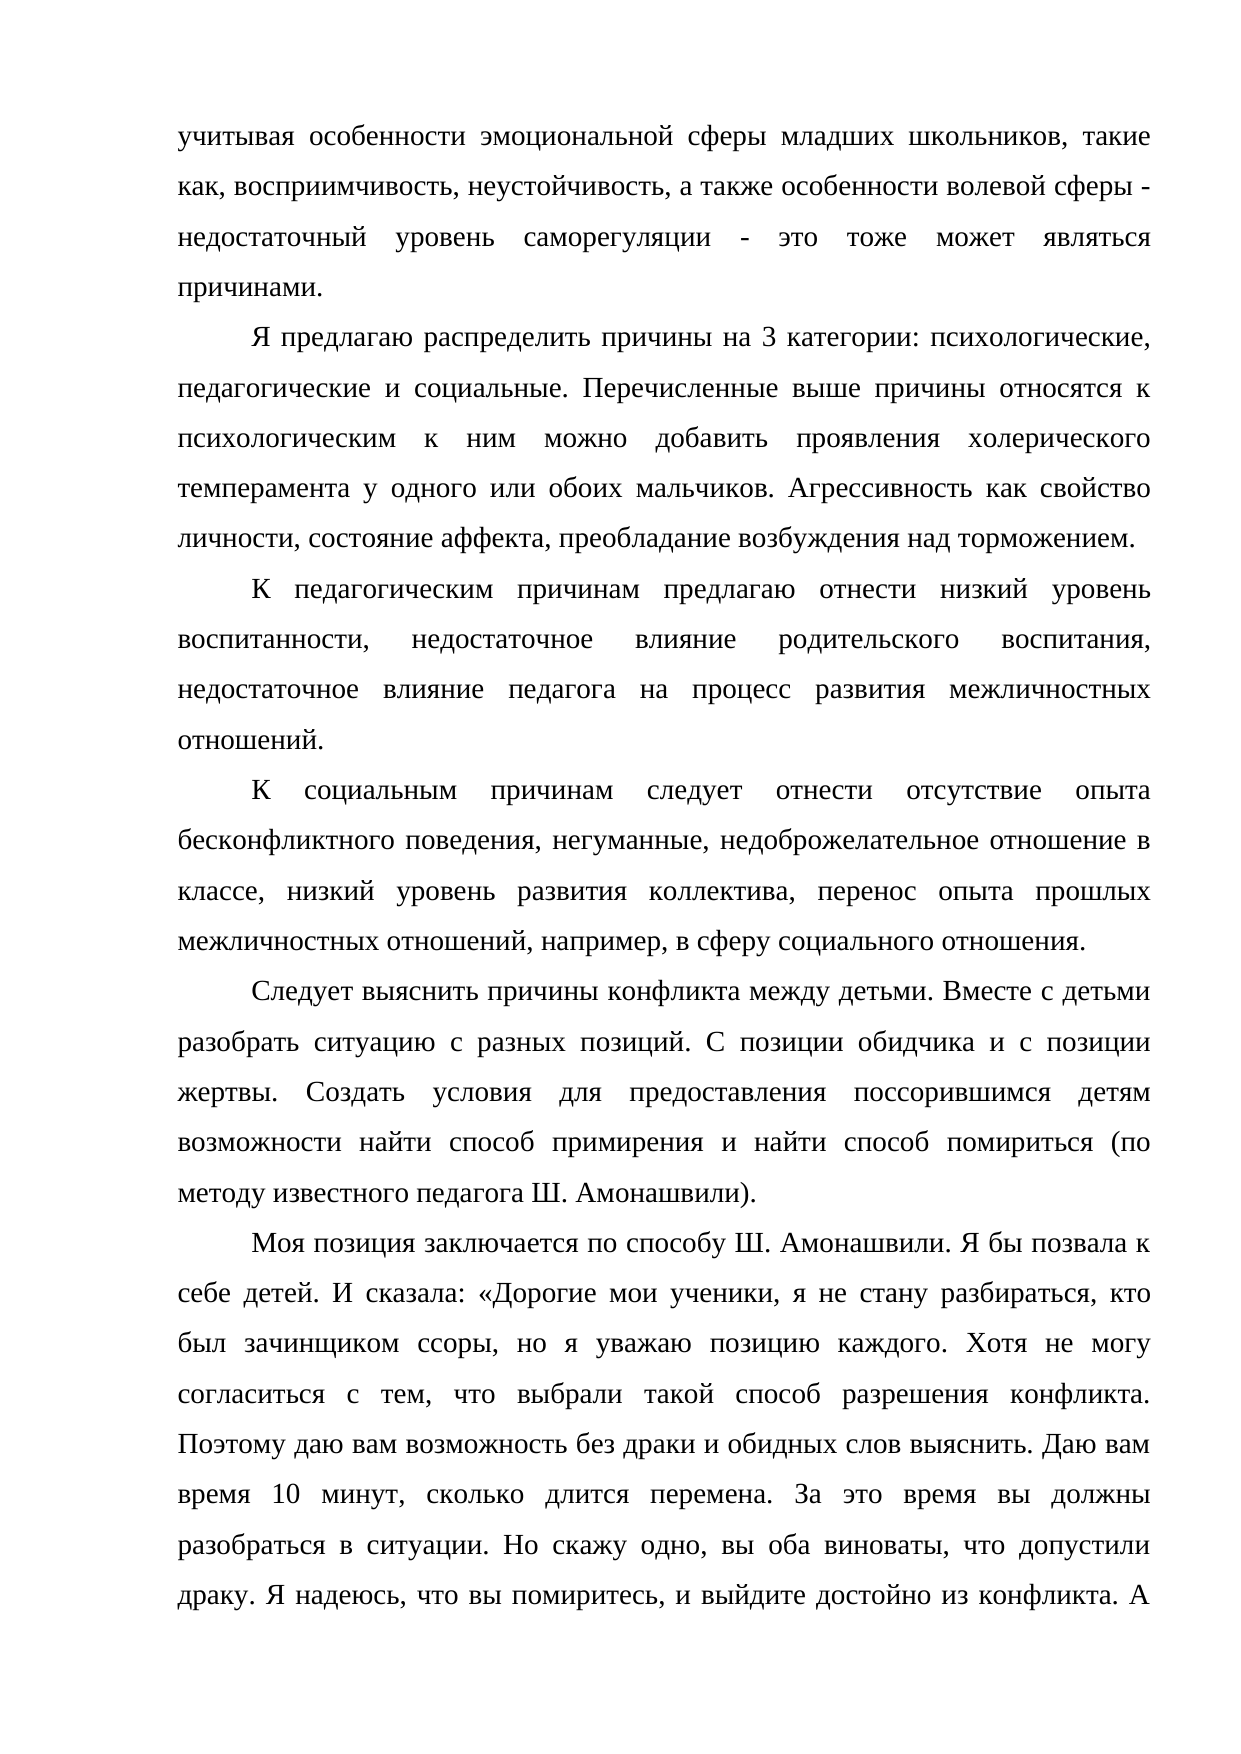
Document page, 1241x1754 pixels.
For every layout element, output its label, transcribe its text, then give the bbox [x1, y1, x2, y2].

text К педагогическим причинам предлагаю отнести низкий уровень воспитанности, недостаточное влияние родительского воспитания, недостаточное влияние педагога на процесс развития межличностных отношений. [177, 571, 1152, 755]
text Я предлагаю распределить причины на 3 категории: психологические, педагогические и социальные. Перечисленные выше причины относятся к психологическим к ним можно добавить проявления холерического темперамента у одного или обоих мальчиков. Агрессивность как свойство личности, состояние аффекта, преобладание возбуждения над торможением. [177, 319, 1152, 554]
text К социальным причинам следует отнести отсутствие опыта бесконфликтного поведения, негуманные, недоброжелательное отношение в классе, низкий уровень развития коллектива, перенос опыта прошлых межличностных отношений, например, в сферу социального отношения. [177, 772, 1152, 957]
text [177, 1225, 1152, 1611]
text Следует выяснить причины конфликта между детьми. Вместе с детьми разобрать ситуацию с разных позиций. С позиции обидчика и с позиции жертвы. Создать условия для предоставления поссорившимся детям возможности найти способ примирения и найти способ помириться (по методу известного педагога Ш. Амонашвили). [177, 973, 1152, 1208]
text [177, 118, 1152, 303]
